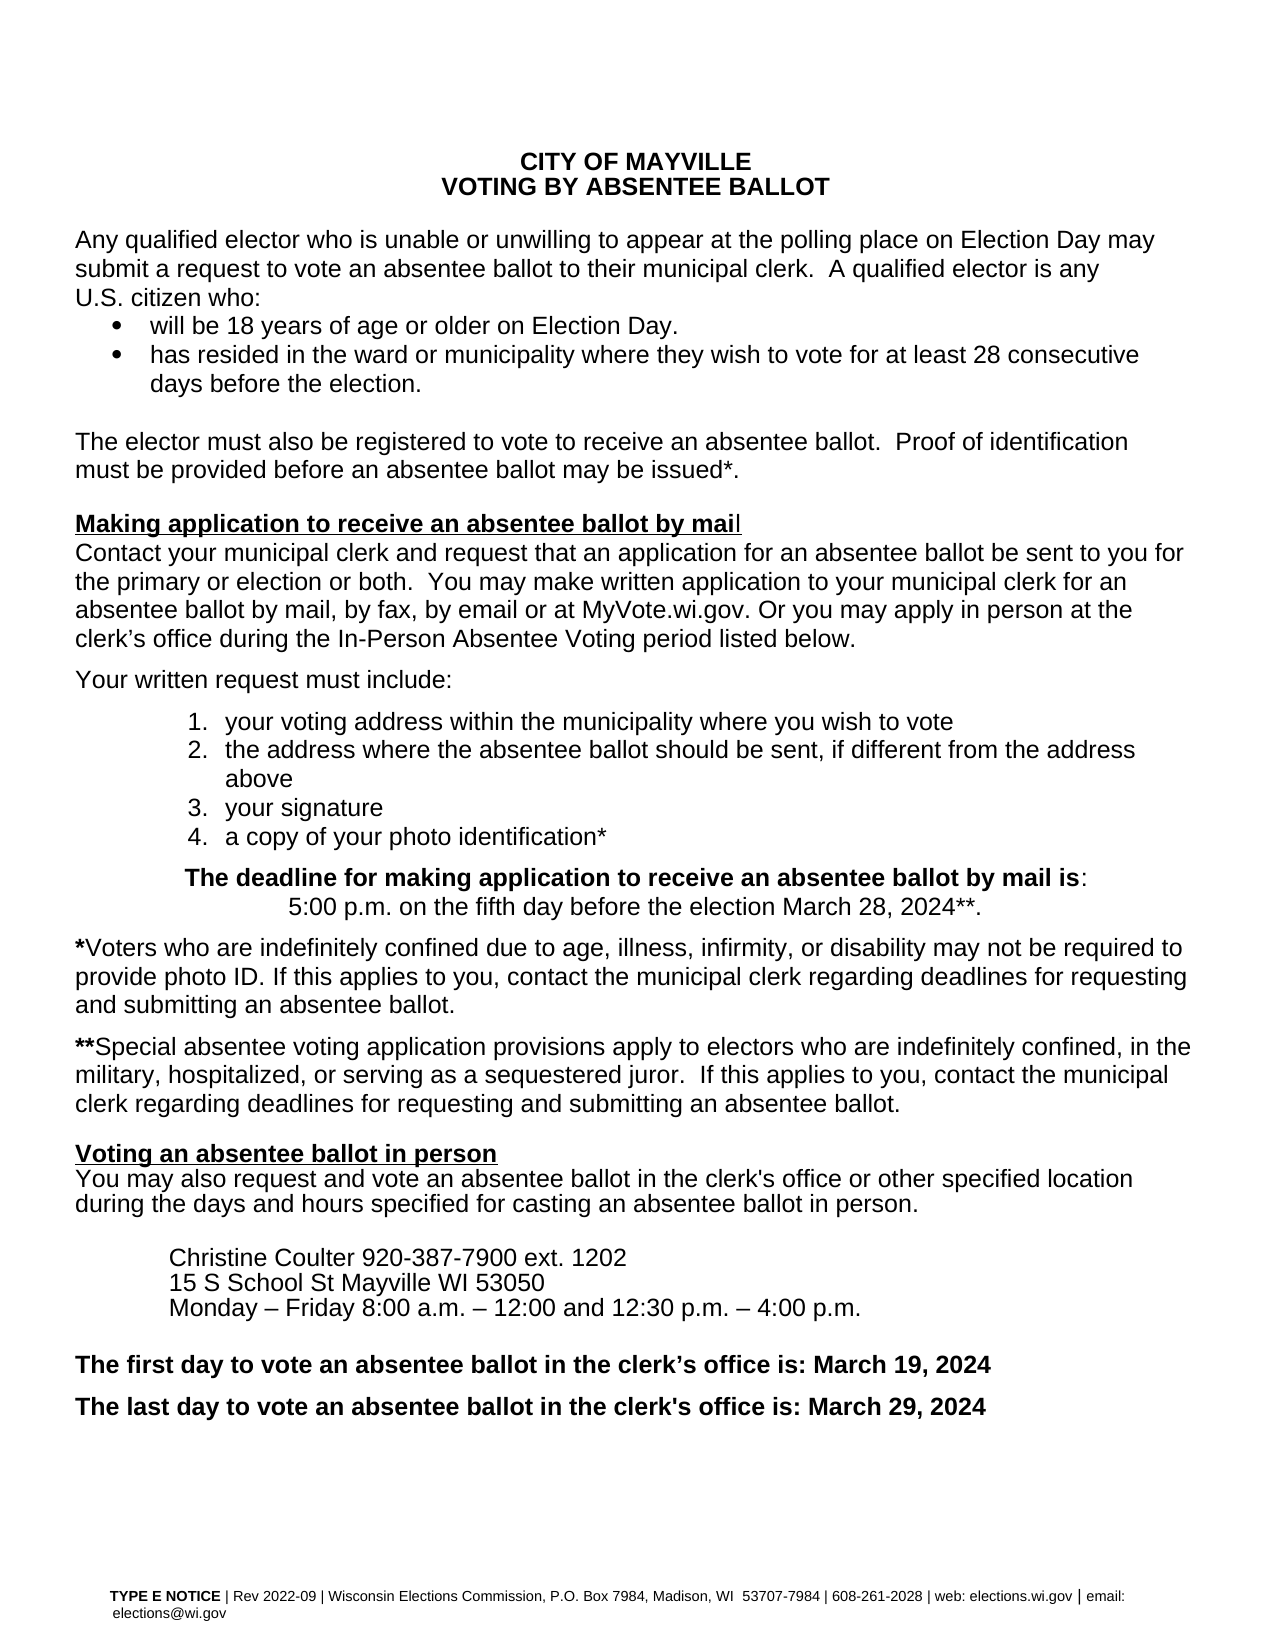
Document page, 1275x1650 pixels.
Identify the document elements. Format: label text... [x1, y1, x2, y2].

list your signature [187, 793, 1197, 821]
text Making application to receive an absentee ballot by mail [75, 509, 1196, 538]
text Christine Coulter 920-387-7900 ext. 1202 [169, 1246, 1196, 1271]
text CITY OF MAYVILLE [75, 150, 1196, 175]
text **Special absentee voting application provisions apply to electors who are indefinitely confined, in the military, hospitalized, or serving as a sequestered juror. If this applies to you, contact the municipal clerk regarding deadlines for requesting and submitting an absentee ballot. [75, 1031, 1196, 1118]
list The elector must also be registered to vote to receive an absentee ballot. Proof of identification must be provided before an absentee ballot may be issued*. [75, 426, 1162, 484]
text Voting an absentee ballot in person [75, 1143, 1196, 1168]
text *Voters who are indefinitely confined due to age, illness, infirmity, or disability may not be required to provide photo ID. If this applies to you, contact the municipal clerk regarding deadlines for requesting and submitting an absentee ballot. [75, 933, 1196, 1019]
list a copy of your photo identification* [187, 821, 1197, 850]
list your voting address within the municipality where you wish to vote [187, 706, 1197, 735]
text 5:00 p.m. on the fifth day before the election March 28, 2024**. [75, 891, 1196, 920]
text Your written request must include: [75, 665, 1197, 694]
text 15 S School St Mayville WI 53050 [169, 1271, 1196, 1296]
text The last day to vote an absentee ballot in the clerk's office is: March 29, 2024 [75, 1391, 1197, 1420]
text Any qualified elector who is unable or unwilling to appear at the polling place on Election Day may submit a request to vote an absentee ballot to their municipal clerk. A qualified elector is any U.S. citizen who: [75, 225, 1162, 311]
text Monday – Friday 8:00 a.m. – 12:00 and 12:30 p.m. – 4:00 p.m. [169, 1296, 1196, 1321]
text VOTING BY ABSENTEE BALLOT [75, 175, 1196, 200]
list the address where the absentee ballot should be sent, if different from the address above [187, 735, 1197, 793]
text The first day to vote an absentee ballot in the clerk’s office is: March 19, 2024 [75, 1350, 1197, 1379]
text Contact your municipal clerk and request that an application for an absentee ballot be sent to you for the primary or election or both. You may make written application to your municipal clerk for an absentee ballot by mail, by fax, by email or at MyVote.wi.gov. Or you may apply in person at the clerk’s office during the In-Person Absentee Voting period listed below. [75, 538, 1197, 653]
text The deadline for making application to receive an absentee ballot by mail is: [75, 863, 1197, 891]
list has resided in the ward or municipality where they wish to vote for at least 28 consecutive days before the election. [112, 340, 1162, 398]
text You may also request and vote an absentee ballot in the clerk's office or other specified location during the days and hours specified for casting an absentee ballot in person. [75, 1168, 1196, 1218]
list will be 18 years of age or older on Election Day. [112, 311, 1162, 340]
